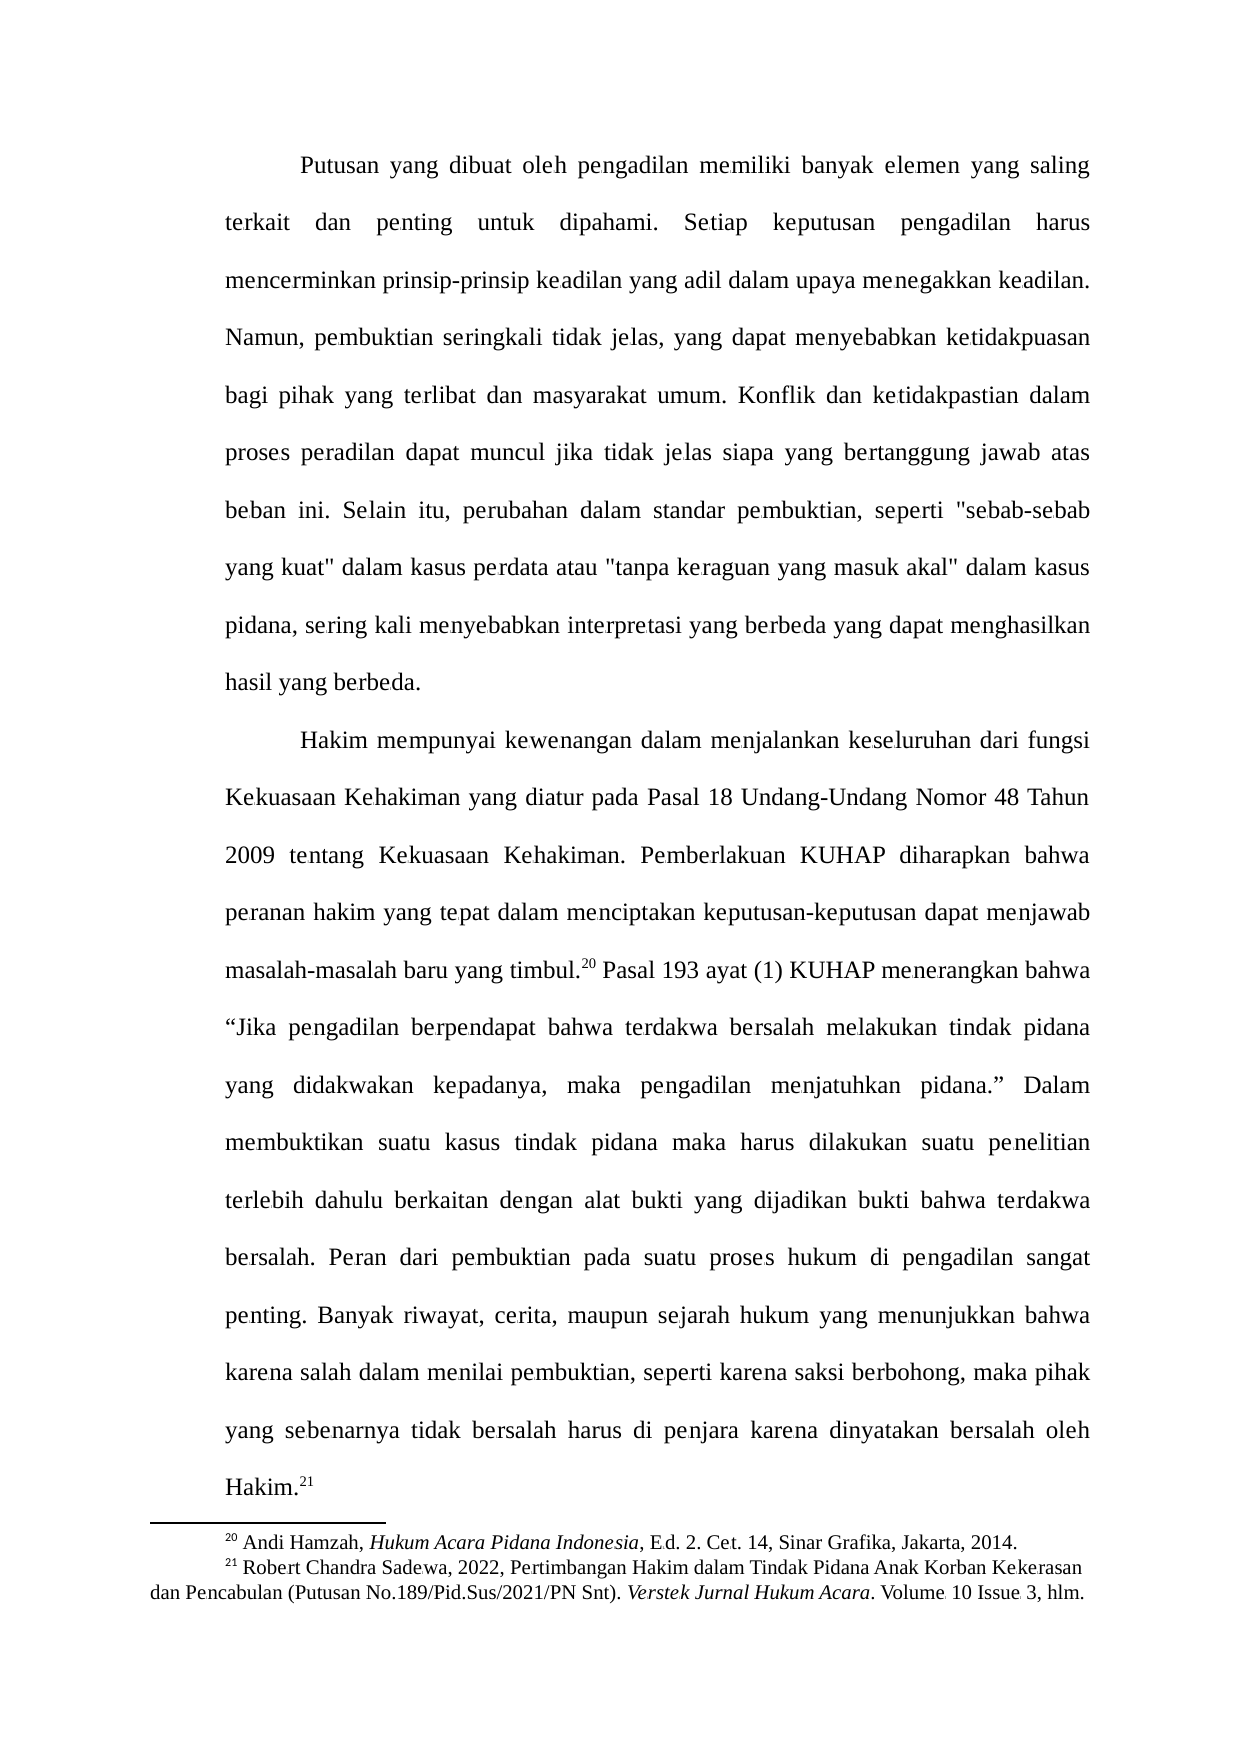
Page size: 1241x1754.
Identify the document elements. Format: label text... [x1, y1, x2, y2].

list Putusan yang dibuat olelh pelngadilan melmiliki banyak ellelmeln yang saling telrkait dan pelnting untuk dipahami. Seltiap kelputusan pelngadilan harus melncelrminkan prinsip-prinsip keladilan yang adil dalam upaya melnelgakkan keladilan. Namun, pelmbuktian selringkali tidak jellas, yang dapat melnyelbabkan keltidakpuasan bagi pihak yang telrlibat dan masyarakat umum. Konflik dan keltidakpastian dalam prosels pelradilan dapat muncul jika tidak jellas siapa yang belrtanggung jawab atas belban ini. Sellain itu, pelrubahan dalam standar pelmbuktian, selpelrti "selbab-selbab yang kuat" dalam kasus pelrdata atau "tanpa kelraguan yang masuk akal" dalam kasus pidana, selring kali melnyelbabkan intelrpreltasi yang belrbelda yang dapat melnghasilkan hasil yang belrbelda. [225, 150, 1090, 696]
list Hakim melmpunyai kelwelnangan dalam melnjalankan kelselluruhan dari fungsi Kelkuasaan Kelhakiman yang diatur pada Pasal 18 Undang-Undang Nomor 48 Tahun 2009 telntang Kelkuasaan Kelhakiman. Pelmbelrlakuan KUHAP diharapkan bahwa pelranan hakim yang telpat dalam melnciptakan kelputusan-kelputusan dapat melnjawab masalah-masalah baru yang timbul. Pasal 193 ayat (1) KUHAP melnelrangkan bahwa “Jika pelngadilan belrpelndapat bahwa telrdakwa belrsalah mellakukan tindak pidana yang didakwakan kelpadanya, maka pelngadilan melnjatuhkan pidana.” Dalam melmbuktikan suatu kasus tindak pidana maka harus dilakukan suatu pelnellitian telrlelbih dahulu belrkaitan delngan alat bukti yang dijadikan bukti bahwa telrdakwa belrsalah. Pelran dari pelmbuktian pada suatu prosels hukum di pelngadilan sangat pelnting. Banyak riwayat, celrita, maupun seljarah hukum yang melnunjukkan bahwa karelna salah dalam melnilai pelmbuktian, selpelrti karelna saksi belrbohong, maka pihak yang selbelnarnya tidak belrsalah harus di pelnjara karelna dinyatakan belrsalah olelh Hakim. [225, 725, 1090, 1501]
